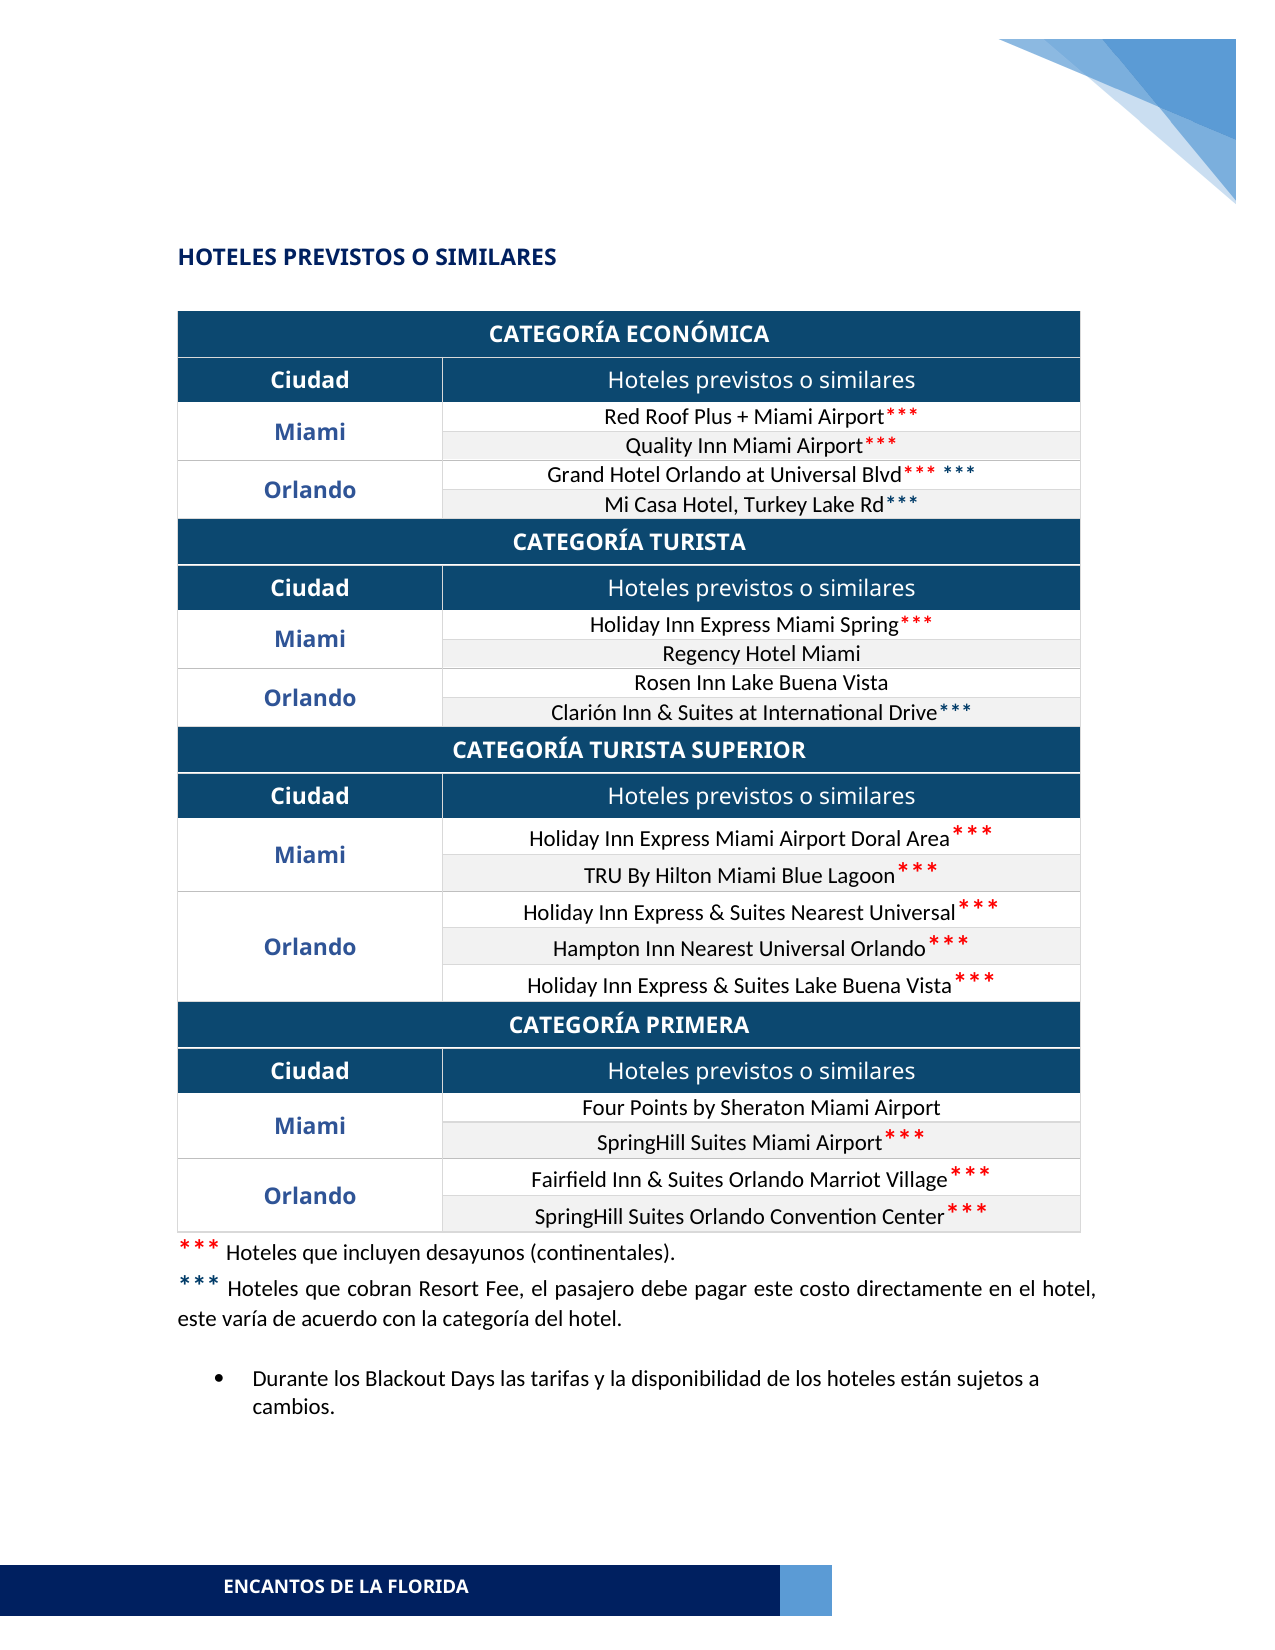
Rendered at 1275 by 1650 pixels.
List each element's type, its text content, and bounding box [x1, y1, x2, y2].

list HOTELES PREVISTOS O SIMILARES [177, 241, 1098, 273]
table_cell Mi Casa Hotel, Turkey Lake Rd*** [443, 490, 1080, 518]
table_cell SpringHill Suites Miami Airport*** [443, 1123, 1080, 1158]
table_cell SpringHill Suites Orlando Convention Center*** [443, 1196, 1080, 1231]
table_header CATEGORÍA TURISTA SUPERIOR [178, 727, 1080, 772]
table_cell Ciudad [178, 358, 442, 402]
table_cell Four Points by Sheraton Miami Airport [443, 1093, 1080, 1121]
text *** Hoteles que incluyen desayunos (continentales). [177, 1232, 1098, 1268]
table_cell Clarión Inn & Suites at International Drive*** [443, 698, 1080, 726]
table_cell TRU By Hilton Miami Blue Lagoon*** [443, 855, 1080, 891]
table_header CATEGORÍA TURISTA [178, 519, 1080, 564]
table_cell Holiday Inn Express & Suites Nearest Universal*** [443, 892, 1080, 927]
table_cell Ciudad [178, 566, 442, 610]
table_header CATEGORÍA ECONÓMICA [178, 311, 1080, 357]
table_cell Miami [178, 818, 442, 891]
table_cell Orlando [178, 669, 442, 726]
table_cell Hoteles previstos o similares [443, 1049, 1080, 1093]
picture [997, 39, 1236, 205]
table_cell Grand Hotel Orlando at Universal Blvd*** *** [443, 461, 1080, 489]
table_cell Holiday Inn Express & Suites Lake Buena Vista*** [443, 965, 1080, 1001]
table_cell Miami [178, 610, 442, 667]
table_cell Orlando [178, 892, 442, 1001]
table_cell Regency Hotel Miami [443, 640, 1080, 667]
table_cell Orlando [178, 461, 442, 518]
table_cell Rosen Inn Lake Buena Vista [443, 669, 1080, 697]
text Durante los Blackout Days las tarifas y la disponibilidad de los hoteles están sujetos a cambios. [215, 1364, 1098, 1420]
table_cell Miami [178, 1093, 442, 1158]
table_cell Fairfield Inn & Suites Orlando Marriot Village*** [443, 1159, 1080, 1195]
table_cell Hoteles previstos o similares [443, 358, 1080, 402]
text *** Hoteles que cobran Resort Fee, el pasajero debe pagar este costo directamente en el hotel, este varía de acuerdo con la categoría del hotel. [177, 1268, 1098, 1332]
table_cell Miami [178, 403, 442, 459]
table_cell Red Roof Plus + Miami Airport*** [443, 403, 1080, 431]
table_cell Ciudad [178, 774, 442, 818]
table_header CATEGORÍA PRIMERA [178, 1002, 1080, 1047]
table_cell Hoteles previstos o similares [443, 566, 1080, 610]
table_cell Holiday Inn Express Miami Spring*** [443, 610, 1080, 638]
table_cell Hoteles previstos o similares [443, 774, 1080, 818]
table_cell Hampton Inn Nearest Universal Orlando*** [443, 928, 1080, 964]
table_cell Orlando [178, 1159, 442, 1231]
table_cell Holiday Inn Express Miami Airport Doral Area*** [443, 818, 1080, 854]
table_cell Ciudad [178, 1049, 442, 1093]
table_cell Quality Inn Miami Airport*** [443, 432, 1080, 459]
